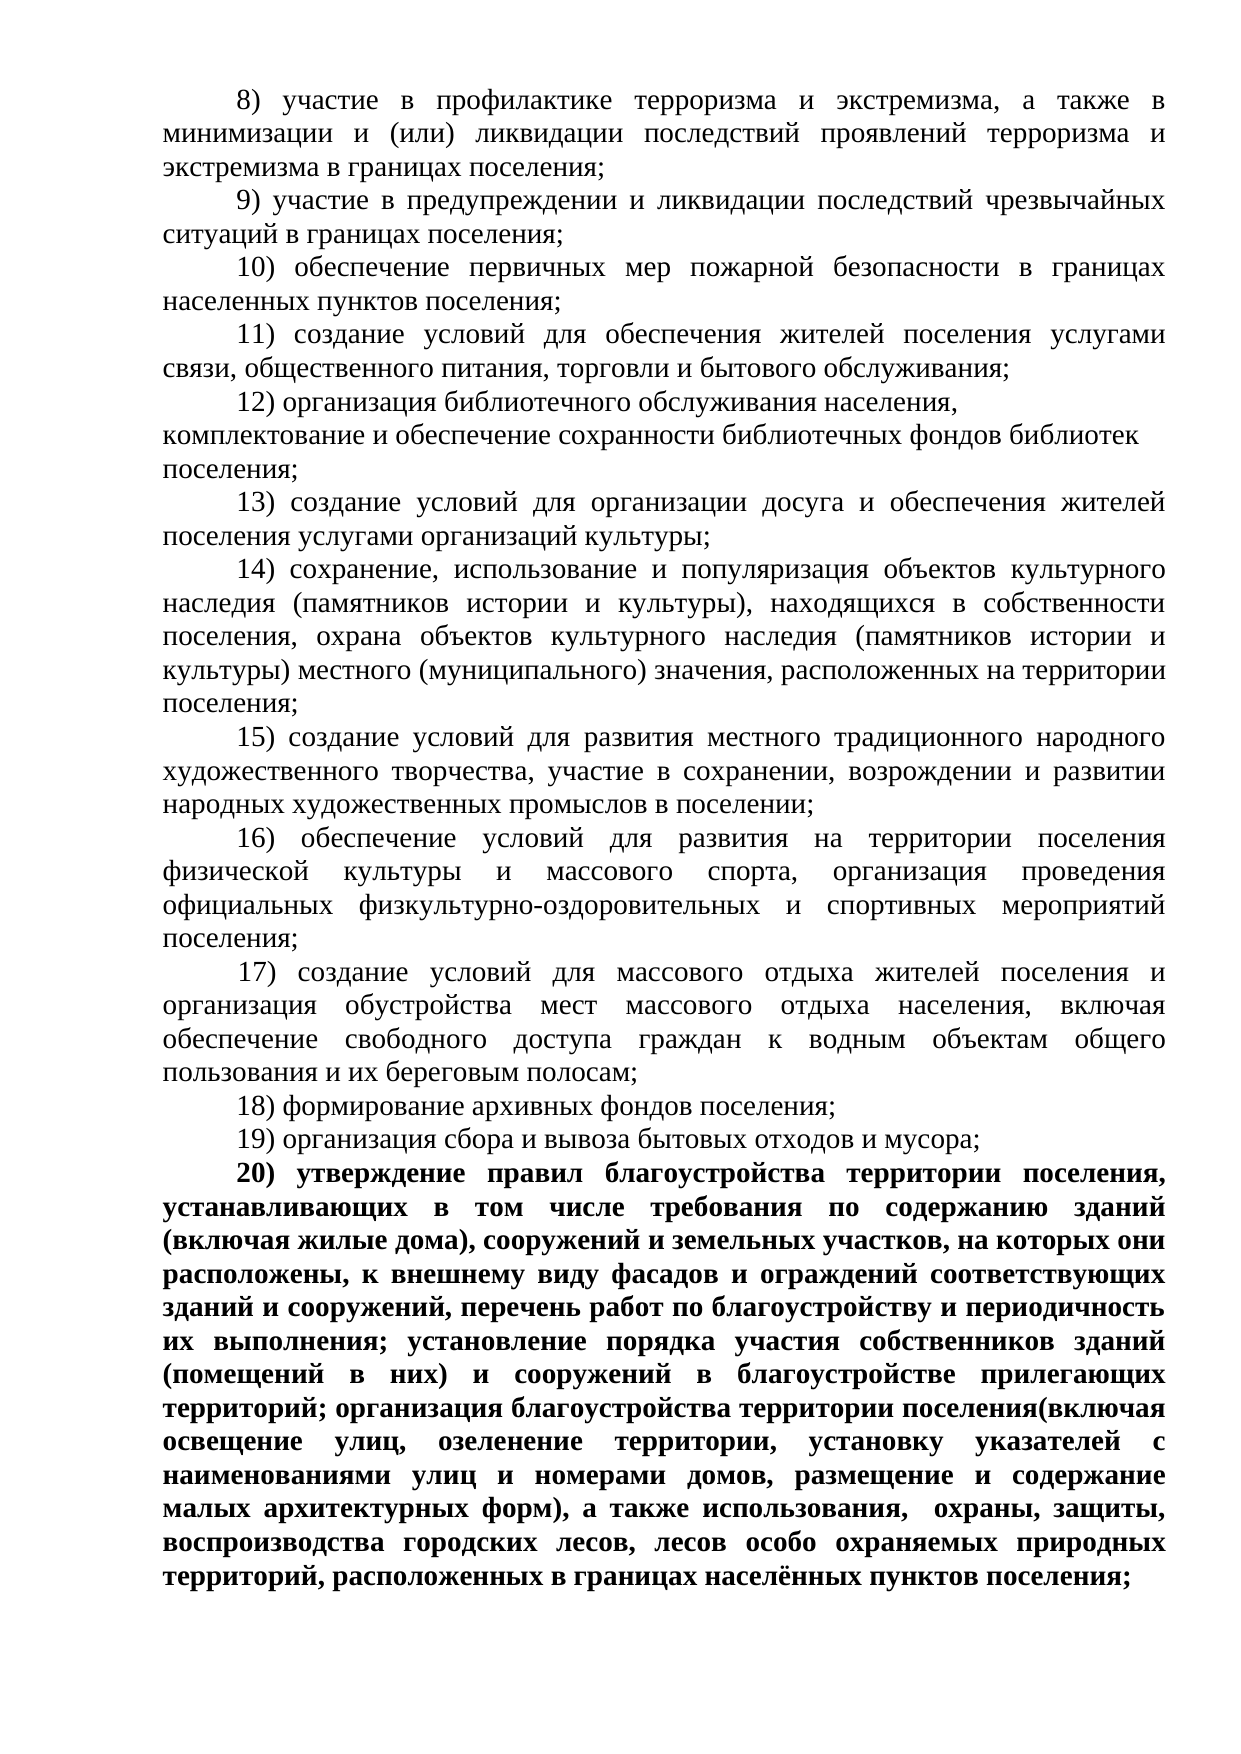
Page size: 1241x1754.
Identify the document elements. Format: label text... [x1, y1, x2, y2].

text 10) обеспечение первичных мер пожарной безопасности в границах населенных пунктов поселения; [162, 249, 1167, 317]
text 18) формирование архивных фондов поселения; [162, 1088, 1167, 1122]
text 16) обеспечение условий для развития на территории поселения физической культуры и массового спорта, организация проведения официальных физкультурно-оздоровительных и спортивных мероприятий поселения; [162, 820, 1167, 954]
text 12) организация библиотечного обслуживания населения, комплектование и обеспечение сохранности библиотечных фондов библиотек поселения; [162, 384, 1167, 484]
text 20) утверждение правил благоустройства территории поселения, устанавливающих в том числе требования по содержанию зданий (включая жилые дома), сооружений и земельных участков, на которых они расположены, к внешнему виду фасадов и ограждений соответствующих зданий и сооружений, перечень работ по благоустройству и периодичность их выполнения; установление порядка участия собственников зданий (помещений в них) и сооружений в благоустройстве прилегающих территорий; организация благоустройства территории поселения(включая освещение улиц, озеленение территории, установку указателей с наименованиями улиц и номерами домов, размещение и содержание малых архитектурных форм), а также использования, охраны, защиты, воспроизводства городских лесов, лесов особо охраняемых природных территорий, расположенных в границах населённых пунктов поселения; [162, 1155, 1167, 1591]
text 11) создание условий для обеспечения жителей поселения услугами связи, общественного питания, торговли и бытового обслуживания; [162, 317, 1167, 384]
text 19) организация сбора и вывоза бытовых отходов и мусора; [162, 1122, 1167, 1155]
text 13) создание условий для организации досуга и обеспечения жителей поселения услугами организаций культуры; [162, 484, 1167, 551]
text 15) создание условий для развития местного традиционного народного художественного творчества, участие в сохранении, возрождении и развитии народных художественных промыслов в поселении; [162, 719, 1167, 820]
text 14) сохранение, использование и популяризация объектов культурного наследия (памятников истории и культуры), находящихся в собственности поселения, охрана объектов культурного наследия (памятников истории и культуры) местного (муниципального) значения, расположенных на территории поселения; [162, 551, 1167, 719]
text 8) участие в профилактике терроризма и экстремизма, а также в минимизации и (или) ликвидации последствий проявлений терроризма и экстремизма в границах поселения; [162, 82, 1167, 182]
text 9) участие в предупреждении и ликвидации последствий чрезвычайных ситуаций в границах поселения; [162, 182, 1167, 249]
text 17) создание условий для массового отдыха жителей поселения и организация обустройства мест массового отдыха населения, включая обеспечение свободного доступа граждан к водным объектам общего пользования и их береговым полосам; [162, 954, 1167, 1088]
